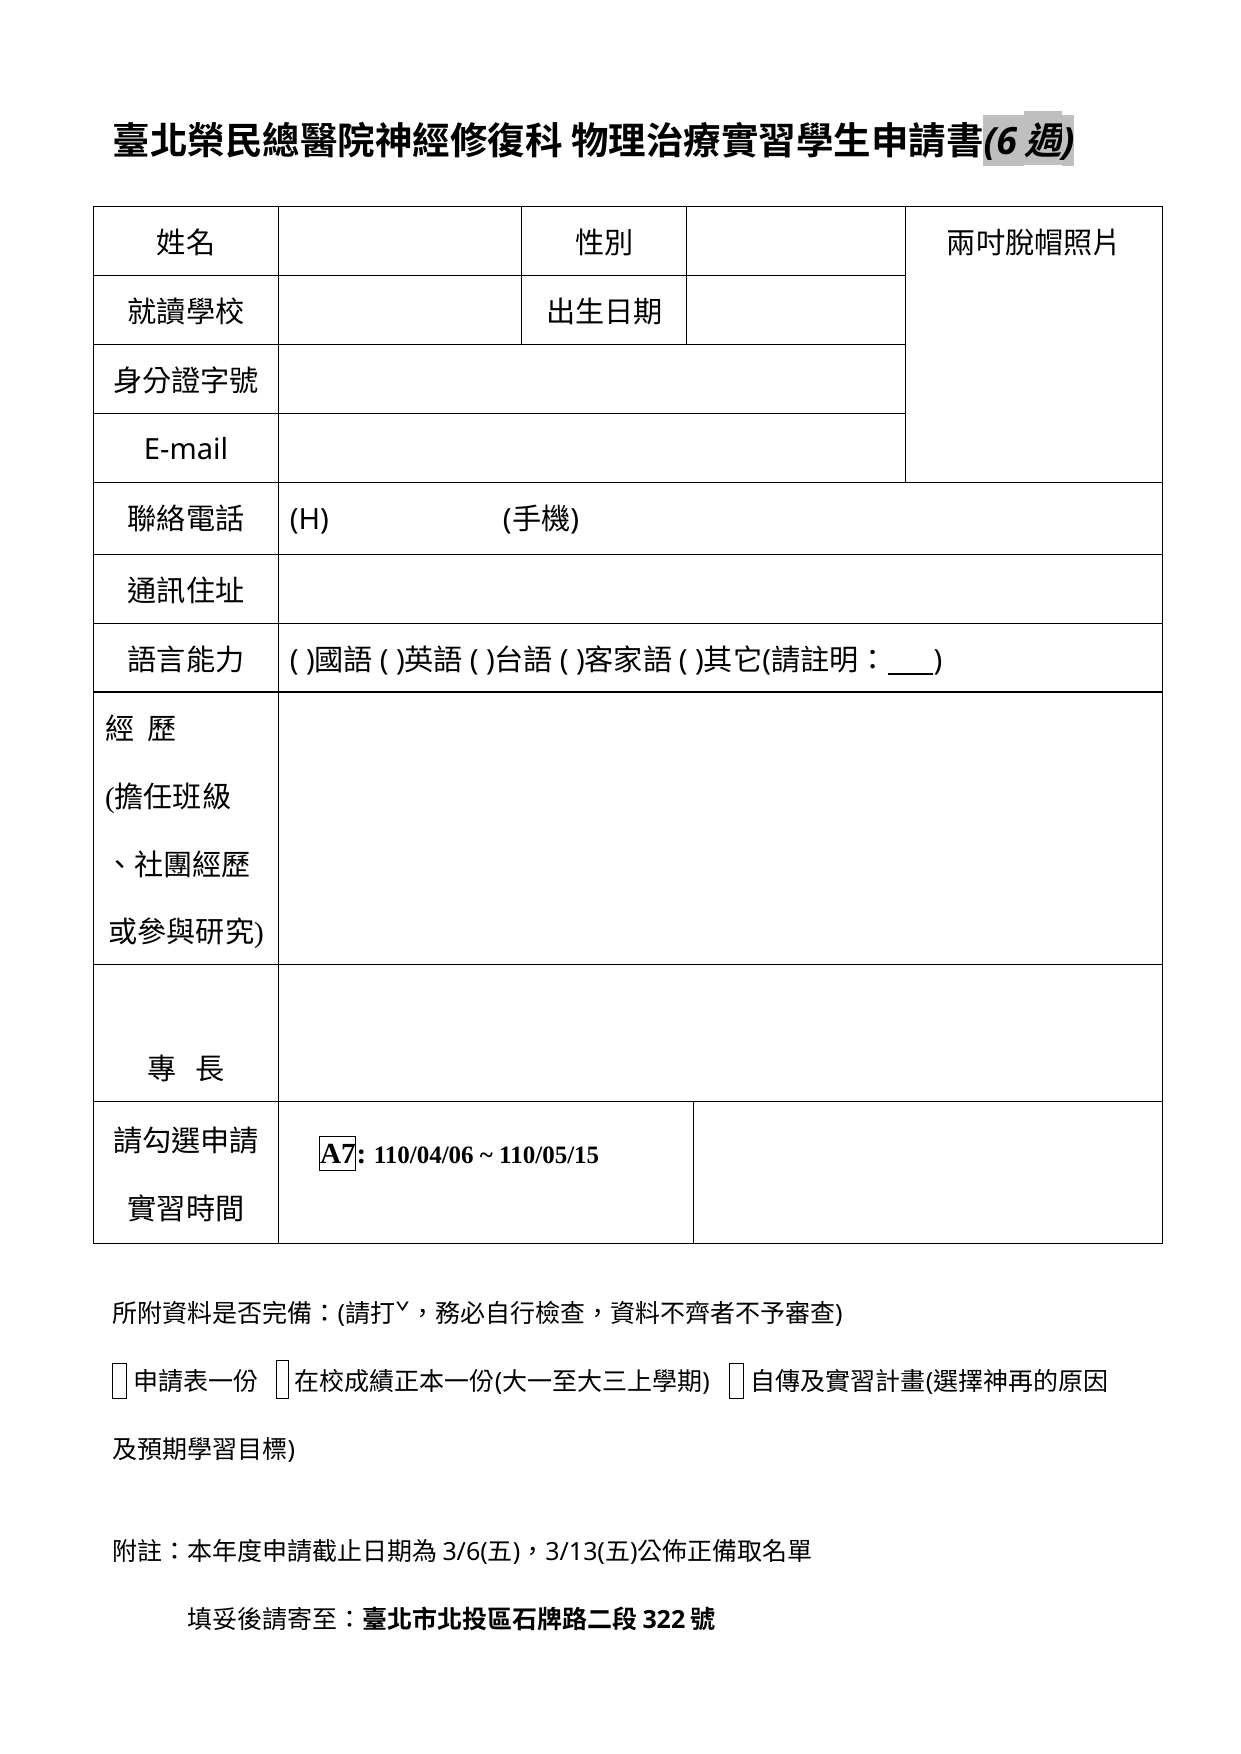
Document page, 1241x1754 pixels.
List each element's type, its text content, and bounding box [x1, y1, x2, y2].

text 所附資料是否完備：(請打ˇ，務必自行檢查，資料不齊者不予審查) [112, 1278, 1125, 1346]
table_cell 請勾選申請 實習時間 [94, 1102, 278, 1243]
table_cell A7: 110/04/06 ~ 110/05/15 [279, 1102, 693, 1243]
text 填妥後請寄至：臺北市北投區石牌路二段322號 [112, 1583, 1125, 1651]
table_cell [279, 555, 1162, 622]
table_cell [687, 276, 905, 344]
table_header 性別 [522, 207, 686, 275]
table_cell (H) (手機) [279, 483, 1162, 553]
table_cell [279, 965, 1162, 1101]
text 臺北榮民總醫院神經修復科 物理治療實習學生申請書(6週) [112, 104, 1125, 172]
table_header [279, 207, 521, 275]
table_cell E-mail [94, 414, 278, 482]
text 申請表一份 在校成績正本一份(大一至大三上學期) 自傳及實習計畫(選擇神再的原因及預期學習目標) [112, 1346, 1125, 1481]
table_cell 聯絡電話 [94, 483, 278, 553]
table_cell [694, 1102, 1162, 1243]
table_cell 專 長 [94, 965, 278, 1101]
table_cell [279, 693, 1162, 964]
table_header 姓名 [94, 207, 278, 275]
table_cell 身分證字號 [94, 345, 278, 413]
table_cell 通訊住址 [94, 555, 278, 622]
table_cell [279, 276, 521, 344]
table_cell 經 歷 (擔任班級 、社團經歷 或參與研究) [94, 693, 278, 964]
table_cell 出生日期 [522, 276, 686, 344]
table_cell 語言能力 [94, 624, 278, 691]
table_cell ( )國語 ( )英語 ( )台語 ( )客家語 ( )其它(請註明： ) [279, 624, 1162, 691]
table_cell [279, 345, 905, 413]
table_header 兩吋脫帽照片 [906, 207, 1162, 482]
table_cell 就讀學校 [94, 276, 278, 344]
table_cell [279, 414, 905, 482]
text 附註：本年度申請截止日期為3/6(五)，3/13(五)公佈正備取名單 [112, 1515, 1125, 1583]
table_header [687, 207, 905, 275]
